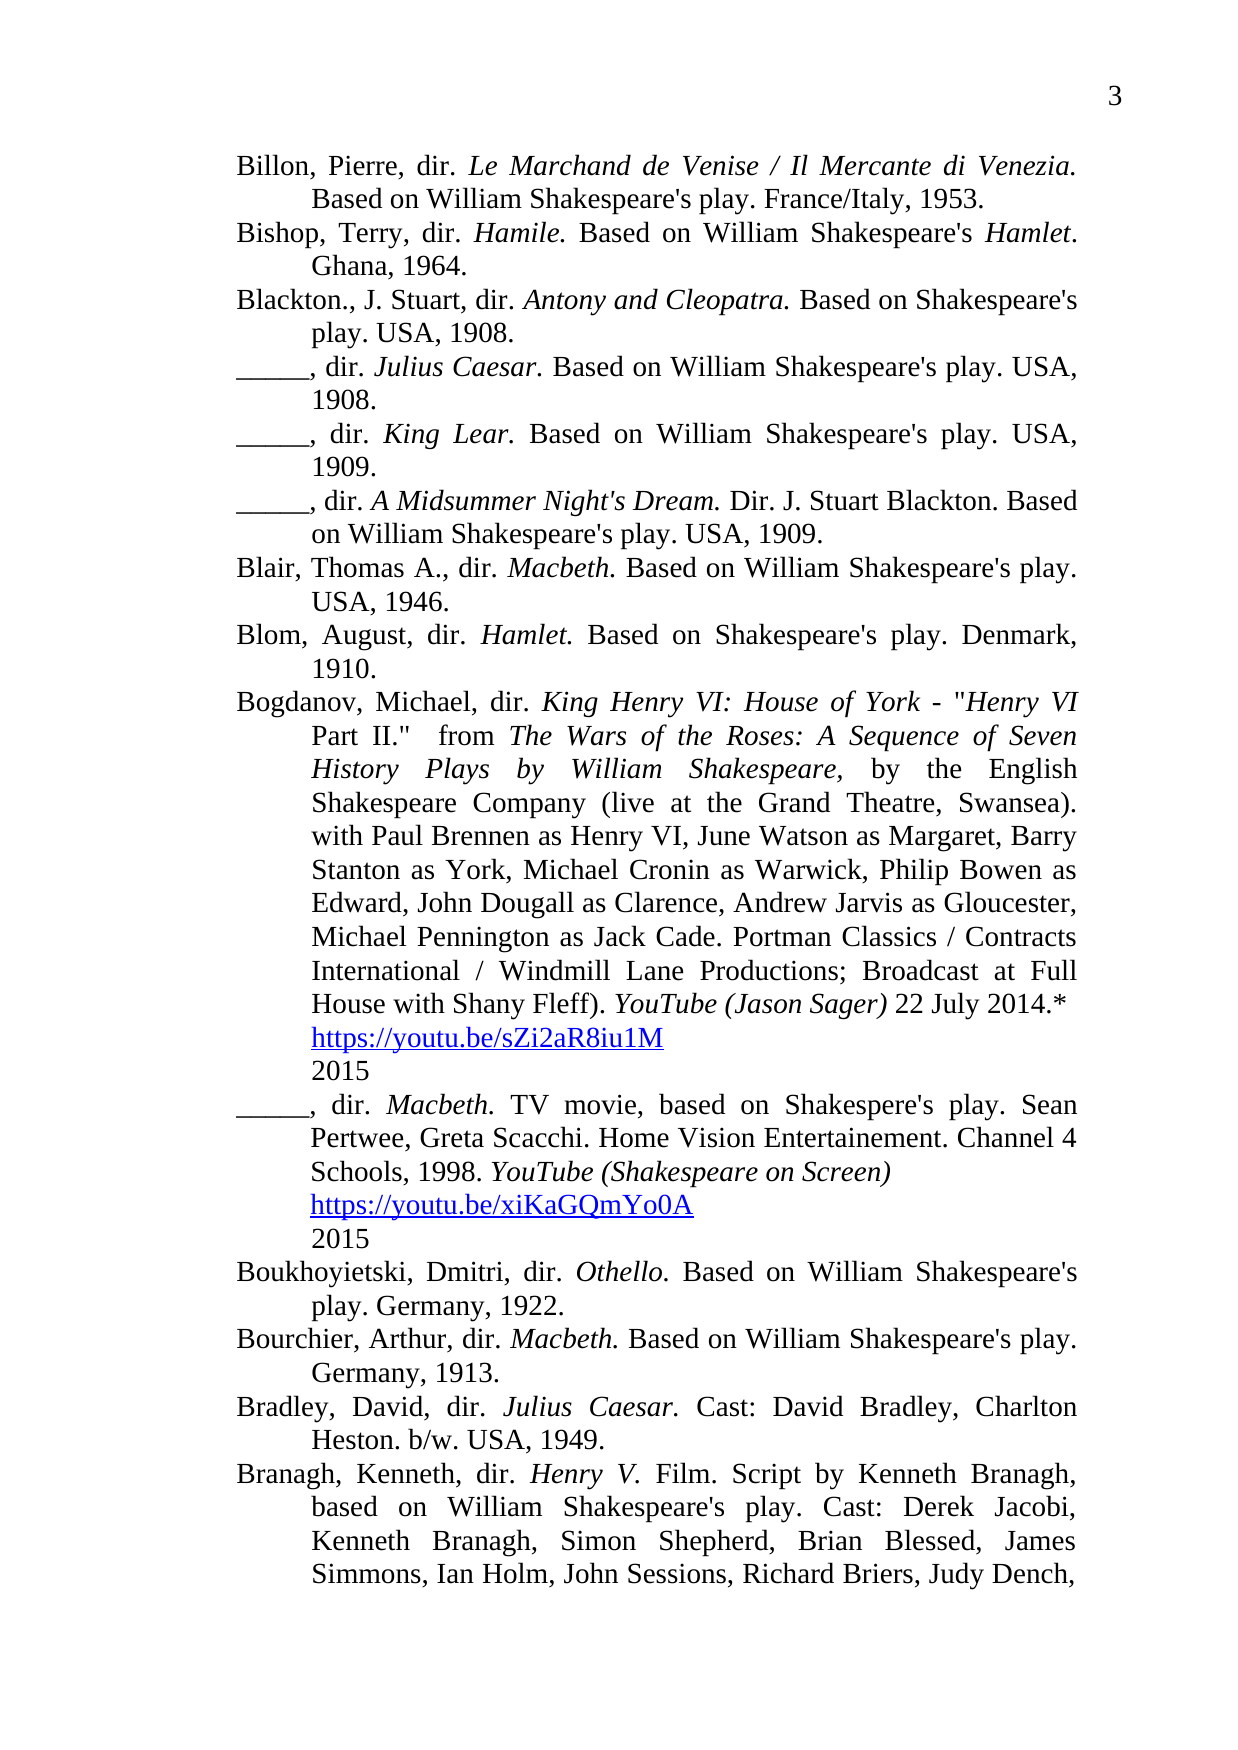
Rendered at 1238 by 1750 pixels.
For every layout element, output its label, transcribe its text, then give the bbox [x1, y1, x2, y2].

text Bourchier, Arthur, dir. Macbeth. Based on William Shakespeare's play. Germany, 1913. [236, 1322, 1078, 1389]
text _____, dir. Macbeth. TV movie, based on Shakespere's play. Sean Pertwee, Greta Scacchi. Home Vision Entertainement. Channel 4 Schools, 1998. YouTube (Shakespeare on Screen) [236, 1087, 1078, 1187]
text _____, dir. A Midsummer Night's Dream. Dir. J. Stuart Blackton. Based on William Shakespeare's play. USA, 1909. [236, 483, 1078, 550]
text Blair, Thomas A., dir. Macbeth. Based on William Shakespeare's play. USA, 1946. [236, 550, 1078, 617]
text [236, 1456, 1077, 1590]
text https://youtu.be/xiKaGQmYo0A [236, 1187, 1078, 1221]
text https://youtu.be/sZi2aR8iu1M [236, 1020, 1078, 1053]
text Boukhoyietski, Dmitri, dir. Othello. Based on William Shakespeare's play. Germany, 1922. [236, 1254, 1078, 1322]
text _____, dir. King Lear. Based on William Shakespeare's play. USA, 1909. [236, 416, 1078, 483]
text Bradley, David, dir. Julius Caesar. Cast: David Bradley, Charlton Heston. b/w. USA, 1949. [236, 1389, 1078, 1456]
text 2015 [236, 1053, 1078, 1087]
text Bishop, Terry, dir. Hamile. Based on William Shakespeare's Hamlet. Ghana, 1964. [236, 215, 1078, 282]
text _____, dir. Julius Caesar. Based on William Shakespeare's play. USA, 1908. [236, 349, 1078, 416]
text Billon, Pierre, dir. Le Marchand de Venise / Il Mercante di Venezia. Based on William Shakespeare's play. France/Italy, 1953. [236, 148, 1078, 215]
text 2015 [236, 1221, 1078, 1254]
text Blom, August, dir. Hamlet. Based on Shakespeare's play. Denmark, 1910. [236, 617, 1078, 684]
text Blackton., J. Stuart, dir. Antony and Cleopatra. Based on Shakespeare's play. USA, 1908. [236, 282, 1078, 349]
text Bogdanov, Michael, dir. King Henry VI: House of York - "Henry VI Part II." from The Wars of the Roses: A Sequence of Seven History Plays by William Shakespeare, by the English Shakespeare Company (live at the Grand Theatre, Swansea). with Paul Brennen as Henry VI, June Watson as Margaret, Barry Stanton as York, Michael Cronin as Warwick, Philip Bowen as Edward, John Dougall as Clarence, Andrew Jarvis as Gloucester, Michael Pennington as Jack Cade. Portman Classics / Contracts International / Windmill Lane Productions; Broadcast at Full House with Shany Fleff). YouTube (Jason Sager) 22 July 2014.* [236, 684, 1078, 1020]
